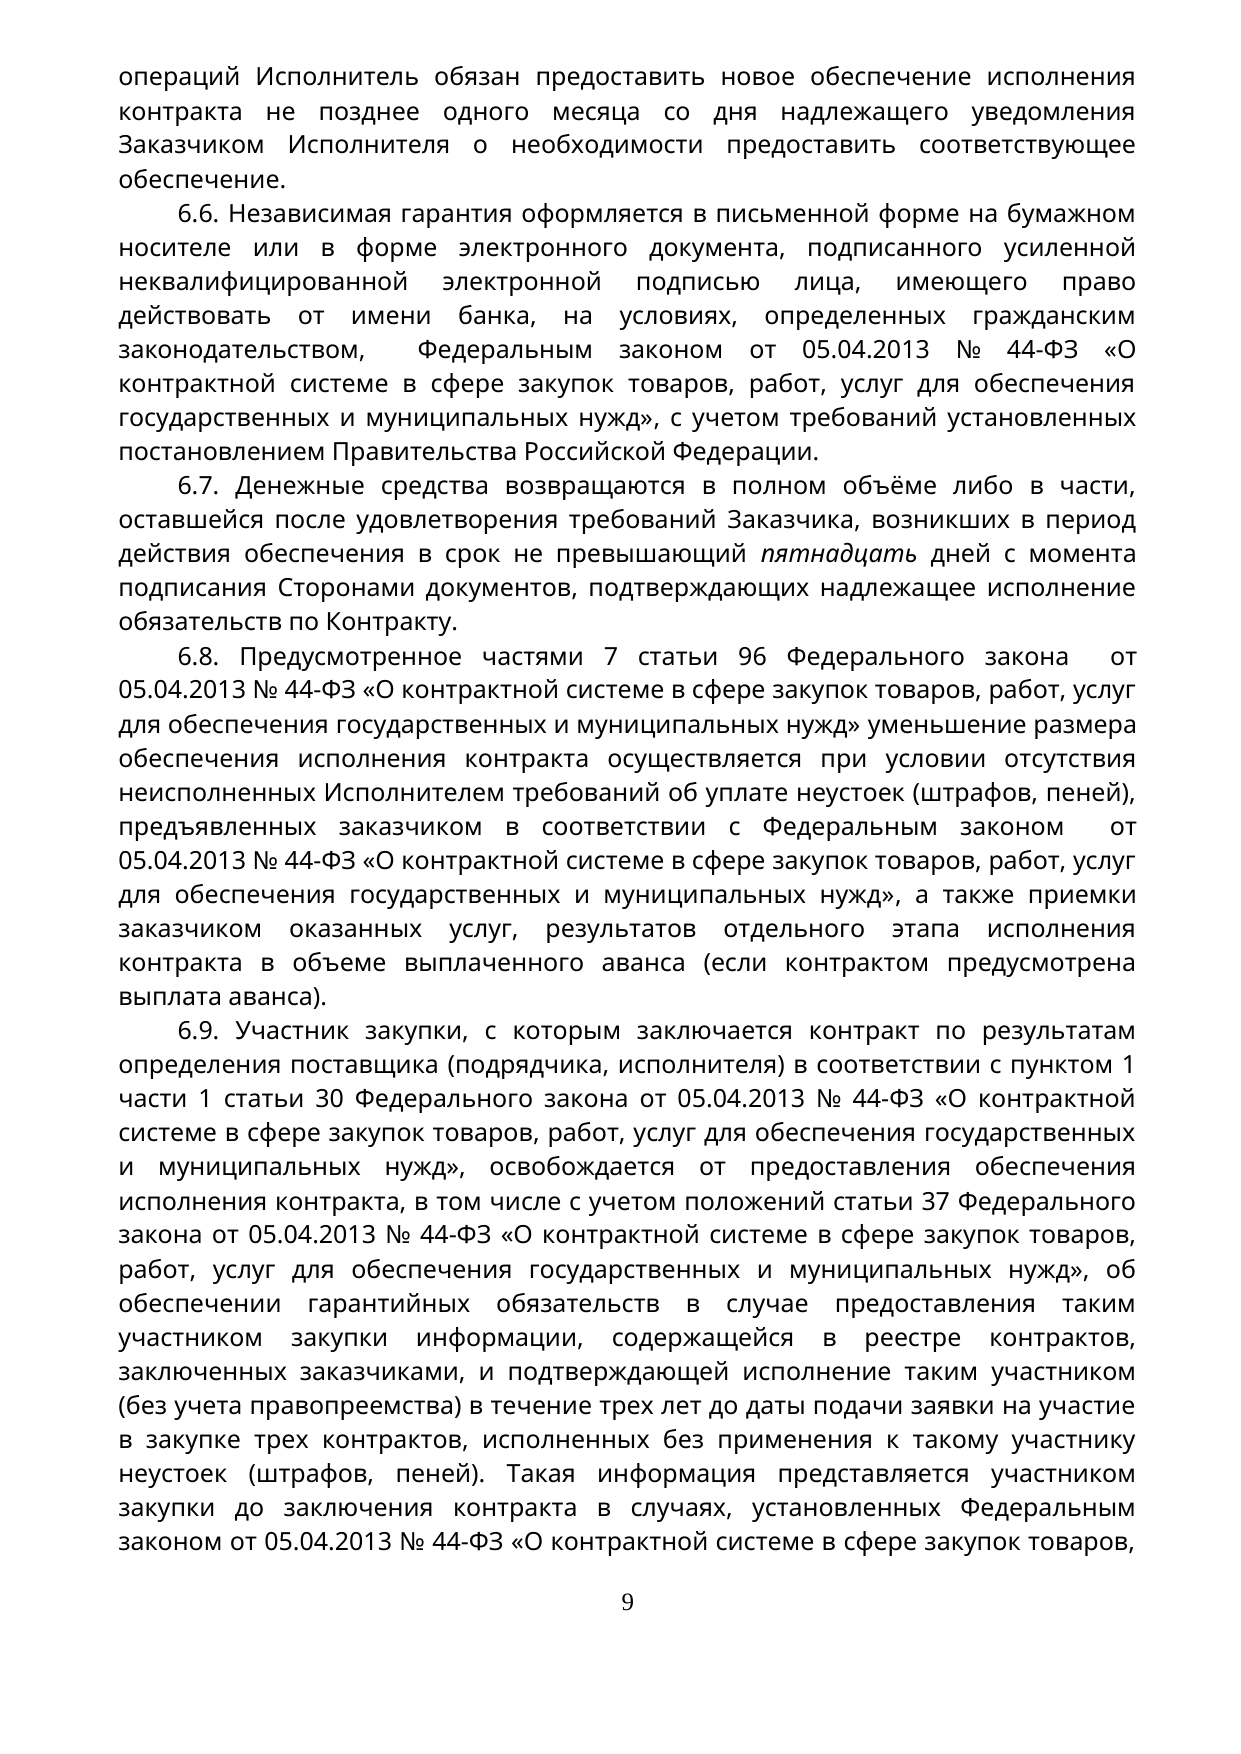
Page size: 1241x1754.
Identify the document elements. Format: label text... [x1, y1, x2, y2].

text 6.8. Предусмотренное частями 7 статьи 96 Федерального закона от 05.04.2013 № 44-ФЗ «О контрактной системе в сфере закупок товаров, работ, услуг для обеспечения государственных и муниципальных нужд» уменьшение размера обеспечения исполнения контракта осуществляется при условии отсутствия неисполненных Исполнителем требований об уплате неустоек (штрафов, пеней), предъявленных заказчиком в соответствии с Федеральным законом от 05.04.2013 № 44-ФЗ «О контрактной системе в сфере закупок товаров, работ, услуг для обеспечения государственных и муниципальных нужд», а также приемки заказчиком оказанных услуг, результатов отдельного этапа исполнения контракта в объеме выплаченного аванса (если контрактом предусмотрена выплата аванса). [118, 638, 1137, 1013]
text 6.7. Денежные средства возвращаются в полном объёме либо в части, оставшейся после удовлетворения требований Заказчика, возникших в период действия обеспечения в срок не превышающий пятнадцать дней с момента подписания Сторонами документов, подтверждающих надлежащее исполнение обязательств по Контракту. [118, 468, 1137, 638]
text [118, 59, 1137, 195]
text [118, 1013, 1137, 1558]
text 6.6. Независимая гарантия оформляется в письменной форме на бумажном носителе или в форме электронного документа, подписанного усиленной неквалифицированной электронной подписью лица, имеющего право действовать от имени банка, на условиях, определенных гражданским законодательством, Федеральным законом от 05.04.2013 № 44-ФЗ «О контрактной системе в сфере закупок товаров, работ, услуг для обеспечения государственных и муниципальных нужд», с учетом требований установленных постановлением Правительства Российской Федерации. [118, 195, 1137, 468]
